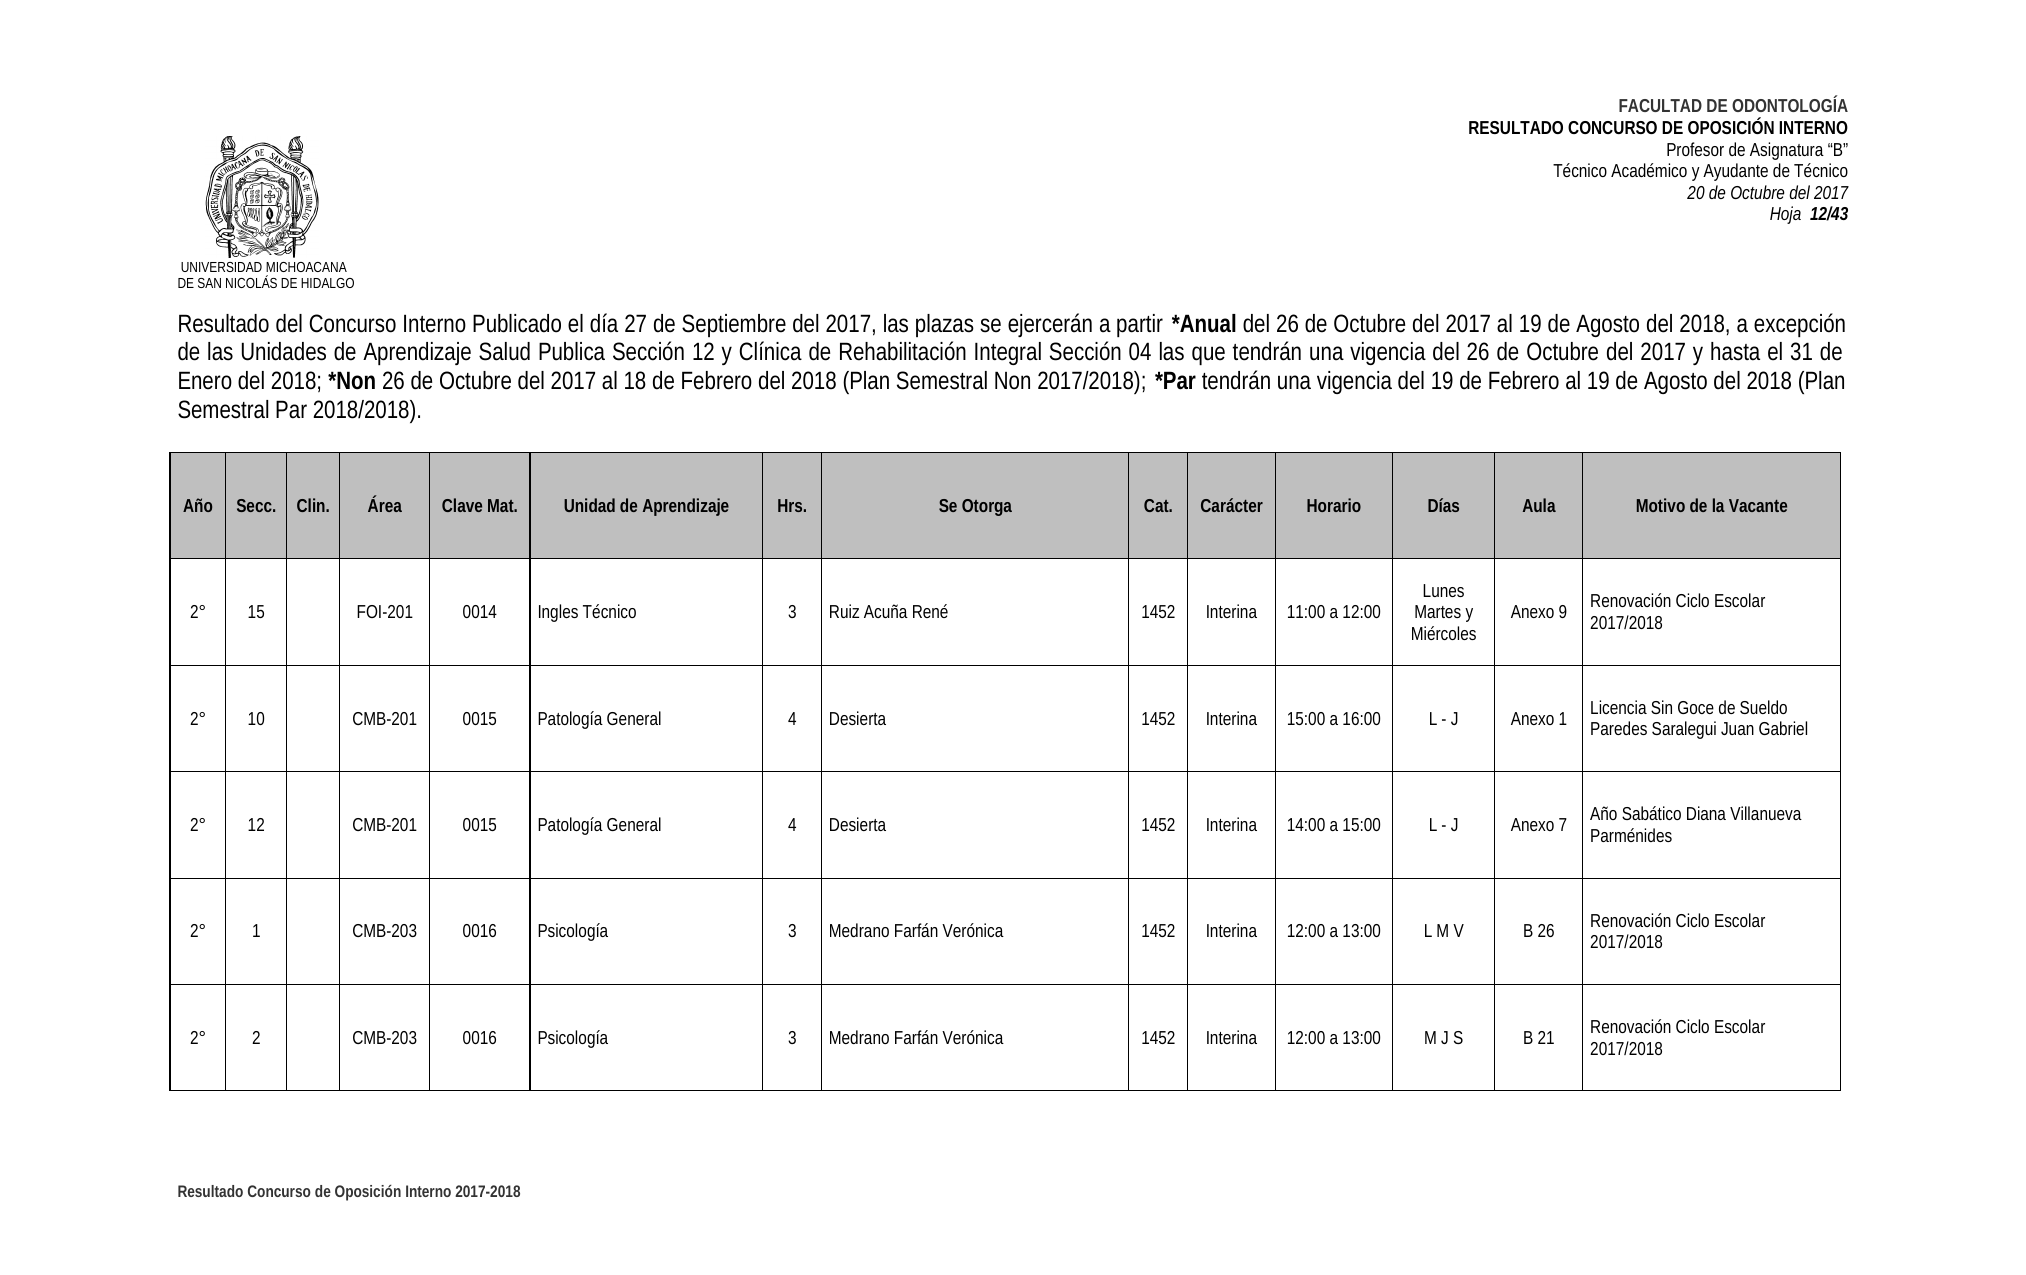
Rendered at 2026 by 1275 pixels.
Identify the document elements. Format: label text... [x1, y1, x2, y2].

table_cell 0016 [430, 985, 529, 1090]
table_cell 1452 [1129, 985, 1187, 1090]
table_cell [287, 985, 339, 1090]
table_header Horario [1276, 453, 1392, 558]
table_cell 15 [226, 559, 286, 665]
table_cell Anexo 1 [1495, 666, 1582, 771]
table_cell Psicología [531, 985, 762, 1090]
table_cell Interina [1188, 879, 1275, 984]
table_cell Medrano Farfán Verónica [822, 879, 1128, 984]
table_cell 2° [171, 879, 225, 984]
table_cell CMB-203 [340, 879, 429, 984]
table_cell Interina [1188, 985, 1275, 1090]
table_cell Anexo 9 [1495, 559, 1582, 665]
table_cell [287, 879, 339, 984]
table_cell 11:00 a 12:00 [1276, 559, 1392, 665]
table_cell 12:00 a 13:00 [1276, 879, 1392, 984]
table_cell 2 [226, 985, 286, 1090]
table_cell 10 [226, 666, 286, 771]
table_cell CMB-201 [340, 772, 429, 877]
table_cell Interina [1188, 666, 1275, 771]
table_cell 4 [763, 666, 821, 771]
table_cell 0015 [430, 666, 529, 771]
table_cell Año Sabático Diana Villanueva Parménides [1583, 772, 1840, 877]
table_cell Interina [1188, 772, 1275, 877]
table_cell 1452 [1129, 666, 1187, 771]
table_header Clave Mat. [430, 453, 529, 558]
table_cell 3 [763, 879, 821, 984]
table_header Clin. [287, 453, 339, 558]
table_cell Renovación Ciclo Escolar 2017/2018 [1583, 559, 1840, 665]
table_cell 2° [171, 985, 225, 1090]
table_cell 1452 [1129, 559, 1187, 665]
table_cell 0014 [430, 559, 529, 665]
table_cell Lunes Martes y Miércoles [1393, 559, 1494, 665]
table_cell Anexo 7 [1495, 772, 1582, 877]
table_cell 2° [171, 559, 225, 665]
table_cell CMB-201 [340, 666, 429, 771]
table_cell M J S [1393, 985, 1494, 1090]
table_header Motivo de la Vacante [1583, 453, 1840, 558]
table_cell 14:00 a 15:00 [1276, 772, 1392, 877]
table_cell 1452 [1129, 879, 1187, 984]
table_header Hrs. [763, 453, 821, 558]
table_cell 12:00 a 13:00 [1276, 985, 1392, 1090]
table_cell Ingles Técnico [531, 559, 762, 665]
table_cell [287, 772, 339, 877]
table_cell Patología General [531, 772, 762, 877]
table_cell [287, 666, 339, 771]
table_cell 15:00 a 16:00 [1276, 666, 1392, 771]
table_header Días [1393, 453, 1494, 558]
table_cell L M V [1393, 879, 1494, 984]
table_cell Licencia Sin Goce de Sueldo Paredes Saralegui Juan Gabriel [1583, 666, 1840, 771]
table_cell [287, 559, 339, 665]
table_header Unidad de Aprendizaje [531, 453, 762, 558]
table_header Año [171, 453, 225, 558]
table_cell Desierta [822, 666, 1128, 771]
table_header Secc. [226, 453, 286, 558]
table_cell Psicología [531, 879, 762, 984]
picture [204, 136, 319, 258]
table_cell 1 [226, 879, 286, 984]
table_cell Desierta [822, 772, 1128, 877]
table_cell Patología General [531, 666, 762, 771]
table_cell 2° [171, 772, 225, 877]
table_cell B 26 [1495, 879, 1582, 984]
table_header Se Otorga [822, 453, 1128, 558]
table_cell 3 [763, 559, 821, 665]
table_cell Renovación Ciclo Escolar 2017/2018 [1583, 879, 1840, 984]
table_cell B 21 [1495, 985, 1582, 1090]
table_cell 4 [763, 772, 821, 877]
table_cell 12 [226, 772, 286, 877]
table_header Cat. [1129, 453, 1187, 558]
table_header Carácter [1188, 453, 1275, 558]
table_header Área [340, 453, 429, 558]
table_cell Interina [1188, 559, 1275, 665]
table_cell L - J [1393, 666, 1494, 771]
table_cell L - J [1393, 772, 1494, 877]
table_header Aula [1495, 453, 1582, 558]
table_cell 1452 [1129, 772, 1187, 877]
table_cell CMB-203 [340, 985, 429, 1090]
table_cell FOI-201 [340, 559, 429, 665]
table_cell 2° [171, 666, 225, 771]
table_cell 0016 [430, 879, 529, 984]
table_cell Medrano Farfán Verónica [822, 985, 1128, 1090]
table_cell Ruiz Acuña René [822, 559, 1128, 665]
table_cell Renovación Ciclo Escolar 2017/2018 [1583, 985, 1840, 1090]
table_cell 3 [763, 985, 821, 1090]
table_cell 0015 [430, 772, 529, 877]
